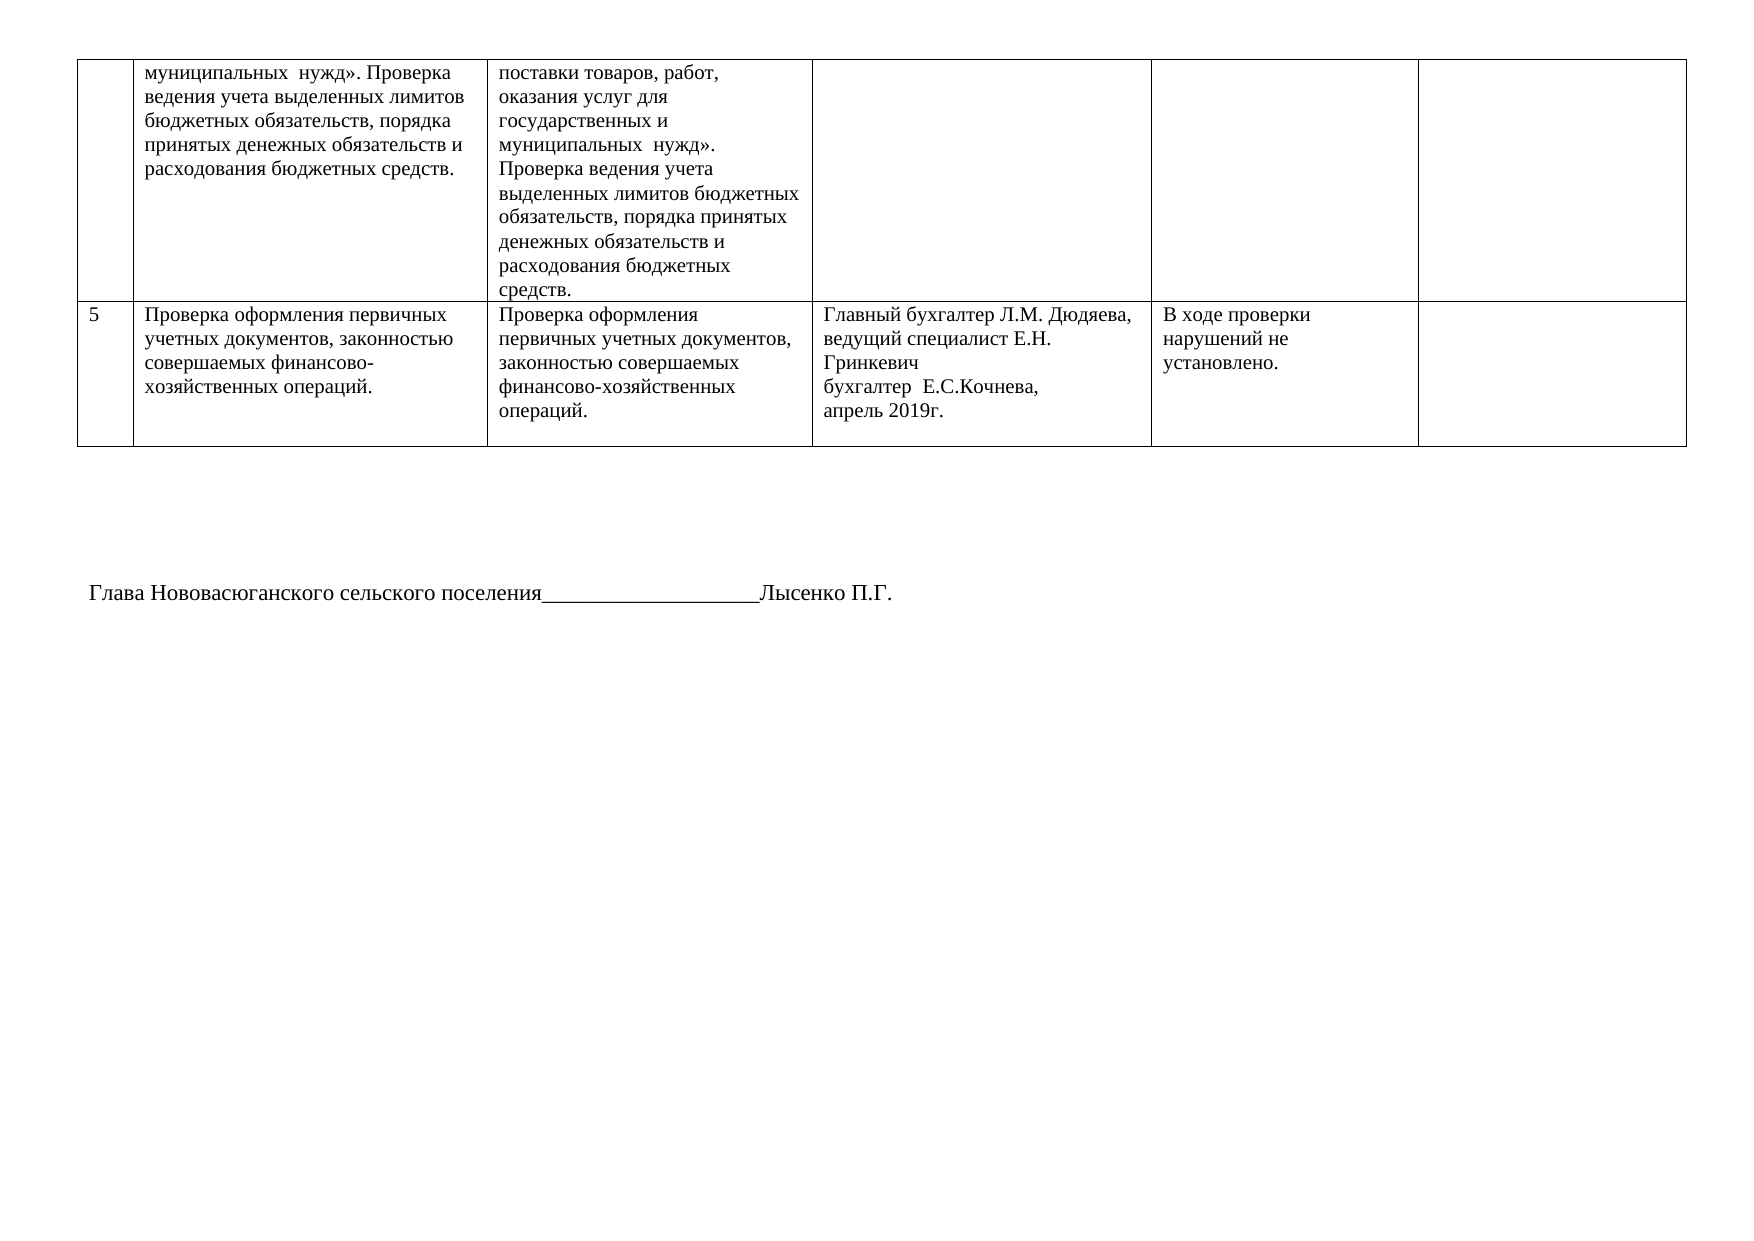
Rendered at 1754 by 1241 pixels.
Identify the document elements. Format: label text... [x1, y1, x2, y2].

table_cell Проверка оформления первичных учетных документов, законностью совершаемых финансово-хозяйственных операций. [134, 302, 487, 446]
text Глава Нововасюганского сельского поселения___________________Лысенко П.Г. [89, 579, 1668, 605]
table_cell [1152, 60, 1418, 301]
table_cell [1419, 60, 1686, 301]
table_cell 4 [78, 60, 133, 301]
table_cell Главный бухгалтер Л.М. Дюдяева, ведущий специалист Е.Н. Гринкевич бухгалтер Е.С.Кочнева, апрель 2019г. [813, 302, 1151, 446]
table_cell [1419, 302, 1686, 446]
table_cell 5 [78, 302, 133, 446]
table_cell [488, 60, 812, 301]
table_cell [134, 60, 487, 301]
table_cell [813, 60, 1151, 301]
table_cell В ходе проверки нарушений не установлено. [1152, 302, 1418, 446]
table_cell Проверка оформления первичных учетных документов, законностью совершаемых финансово-хозяйственных операций. [488, 302, 812, 446]
